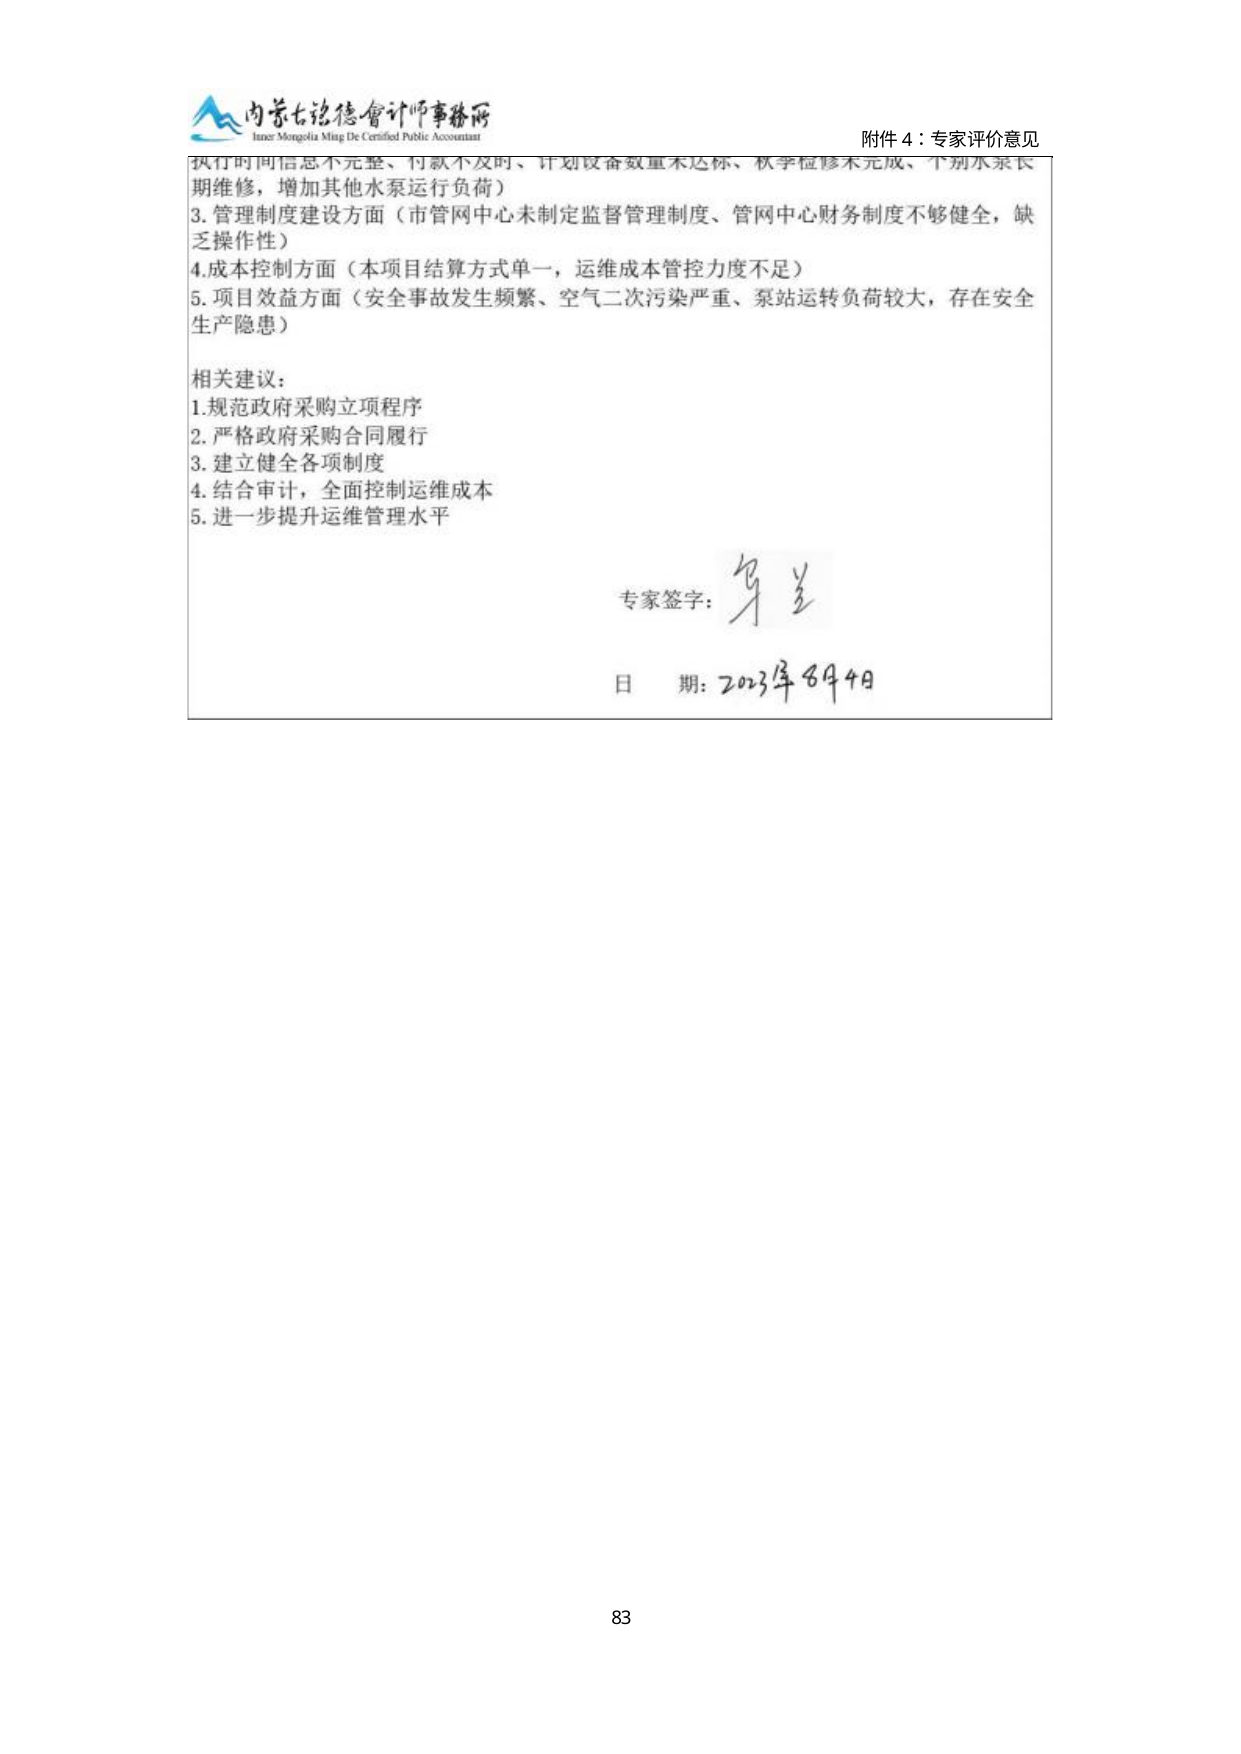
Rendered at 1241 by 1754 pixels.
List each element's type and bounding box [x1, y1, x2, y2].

picture [187, 88, 494, 147]
picture [187, 157, 1053, 720]
